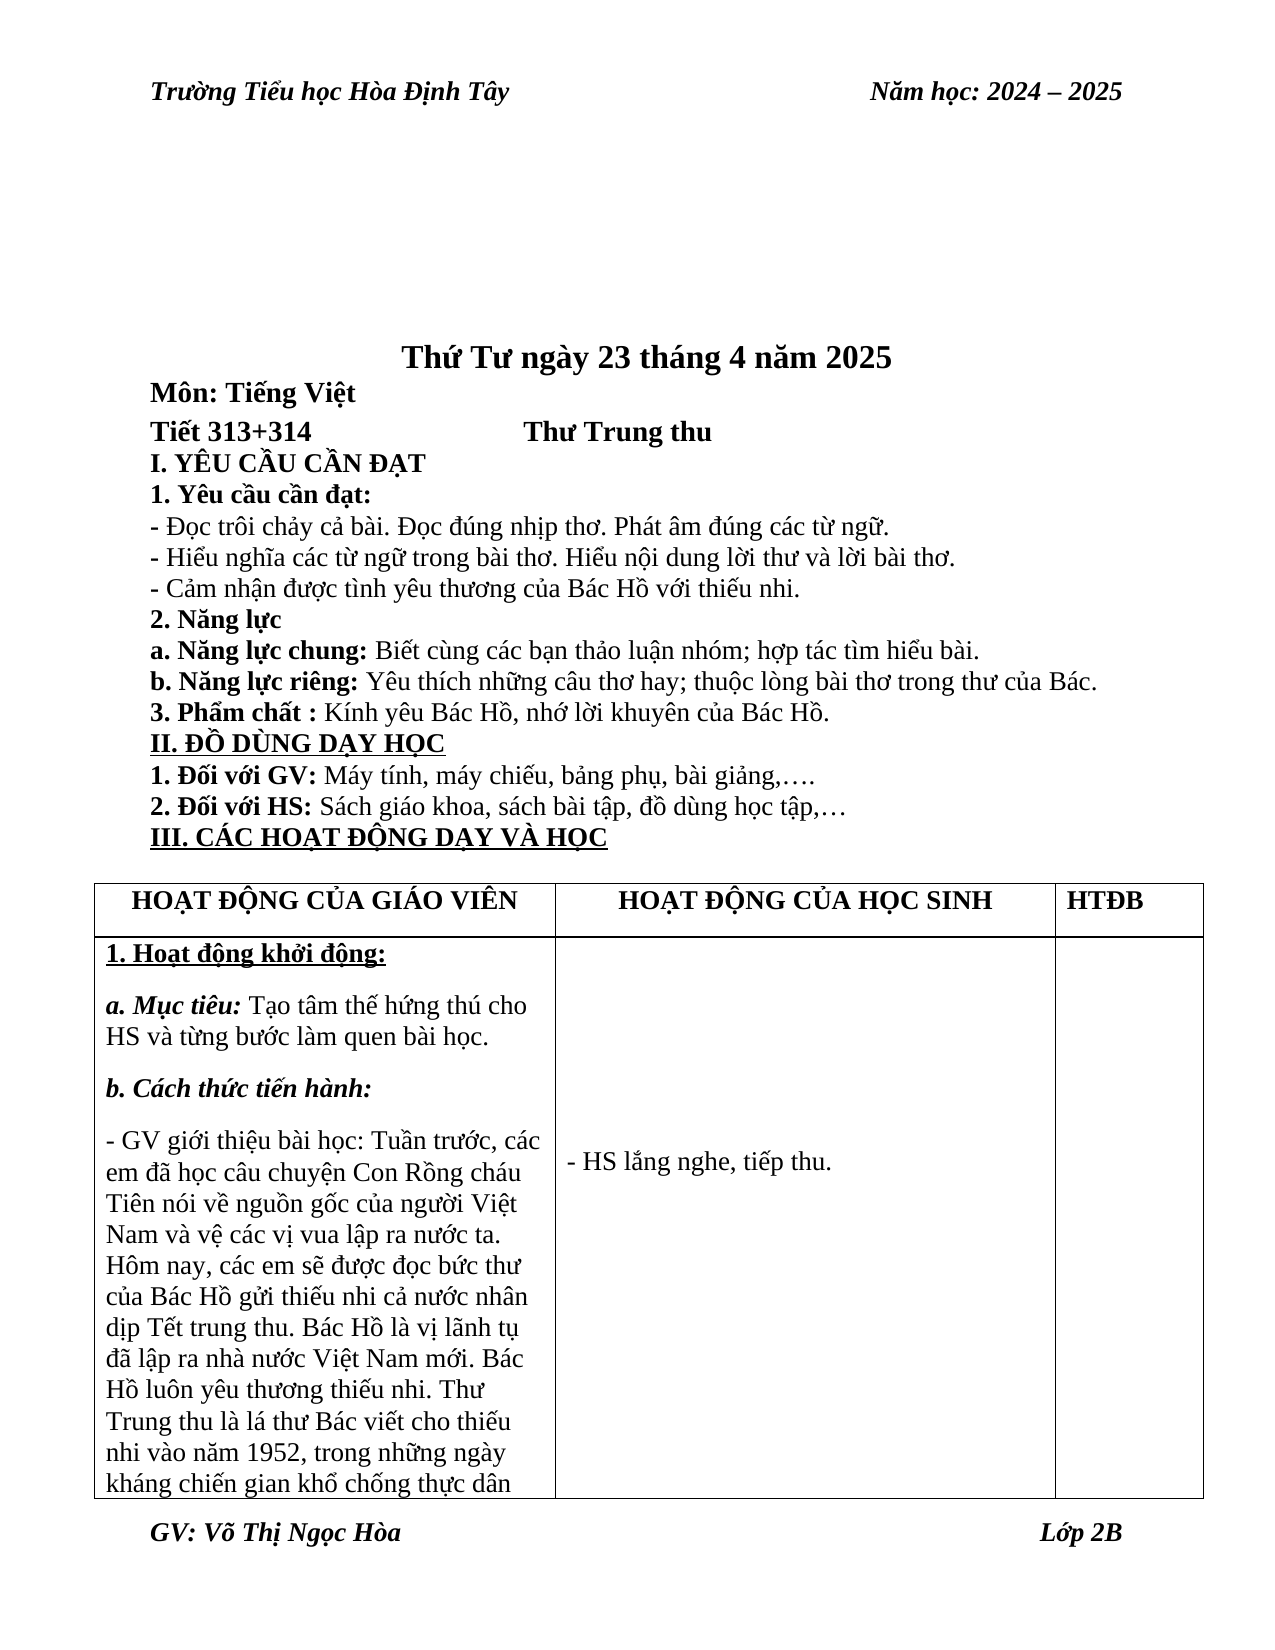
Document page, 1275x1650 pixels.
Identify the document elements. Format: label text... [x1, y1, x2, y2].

text Tiết 313+314 Thư Trung thu [150, 414, 1122, 447]
text III. CÁC HOẠT ĐỘNG DẠY VÀ HỌC [150, 821, 1122, 852]
text 2. Năng lực [150, 603, 1122, 634]
text - Đọc trôi chảy cả bài. Đọc đúng nhịp thơ. Phát âm đúng các từ ngữ. [150, 509, 1122, 541]
text 2. Đối với HS: Sách giáo khoa, sách bài tập, đồ dùng học tập,… [150, 790, 1122, 821]
text Môn: Tiếng Việt [150, 375, 1122, 409]
text II. ĐỒ DÙNG DẠY HỌC [150, 728, 1122, 759]
table_cell [1056, 938, 1203, 1498]
text Thứ Tư ngày 23 tháng 4 năm 2025 [150, 337, 1122, 375]
text I. YÊU CẦU CẦN ĐẠT [150, 447, 1122, 478]
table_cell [95, 938, 555, 1498]
table_header HOẠT ĐỘNG CỦA HỌC SINH [556, 884, 1055, 936]
text 3. Phẩm chất : Kính yêu Bác Hồ, nhớ lời khuyên của Bác Hồ. [150, 696, 1122, 728]
table_header HOẠT ĐỘNG CỦA GIÁO VIÊN [95, 884, 555, 936]
text - Cảm nhận được tình yêu thương của Bác Hồ với thiếu nhi. [150, 572, 1122, 603]
text 1. Yêu cầu cần đạt: [150, 478, 1122, 509]
table_header HTĐB [1056, 884, 1203, 936]
text a. Năng lực chung: Biết cùng các bạn thảo luận nhóm; hợp tác tìm hiểu bài. [150, 634, 1122, 665]
text b. Năng lực riêng: Yêu thích những câu thơ hay; thuộc lòng bài thơ trong thư của Bác. [150, 665, 1122, 696]
text 1. Đối với GV: Máy tính, máy chiếu, bảng phụ, bài giảng,…. [150, 759, 1122, 790]
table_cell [556, 938, 1055, 1498]
text - Hiểu nghĩa các từ ngữ trong bài thơ. Hiểu nội dung lời thư và lời bài thơ. [150, 541, 1122, 572]
